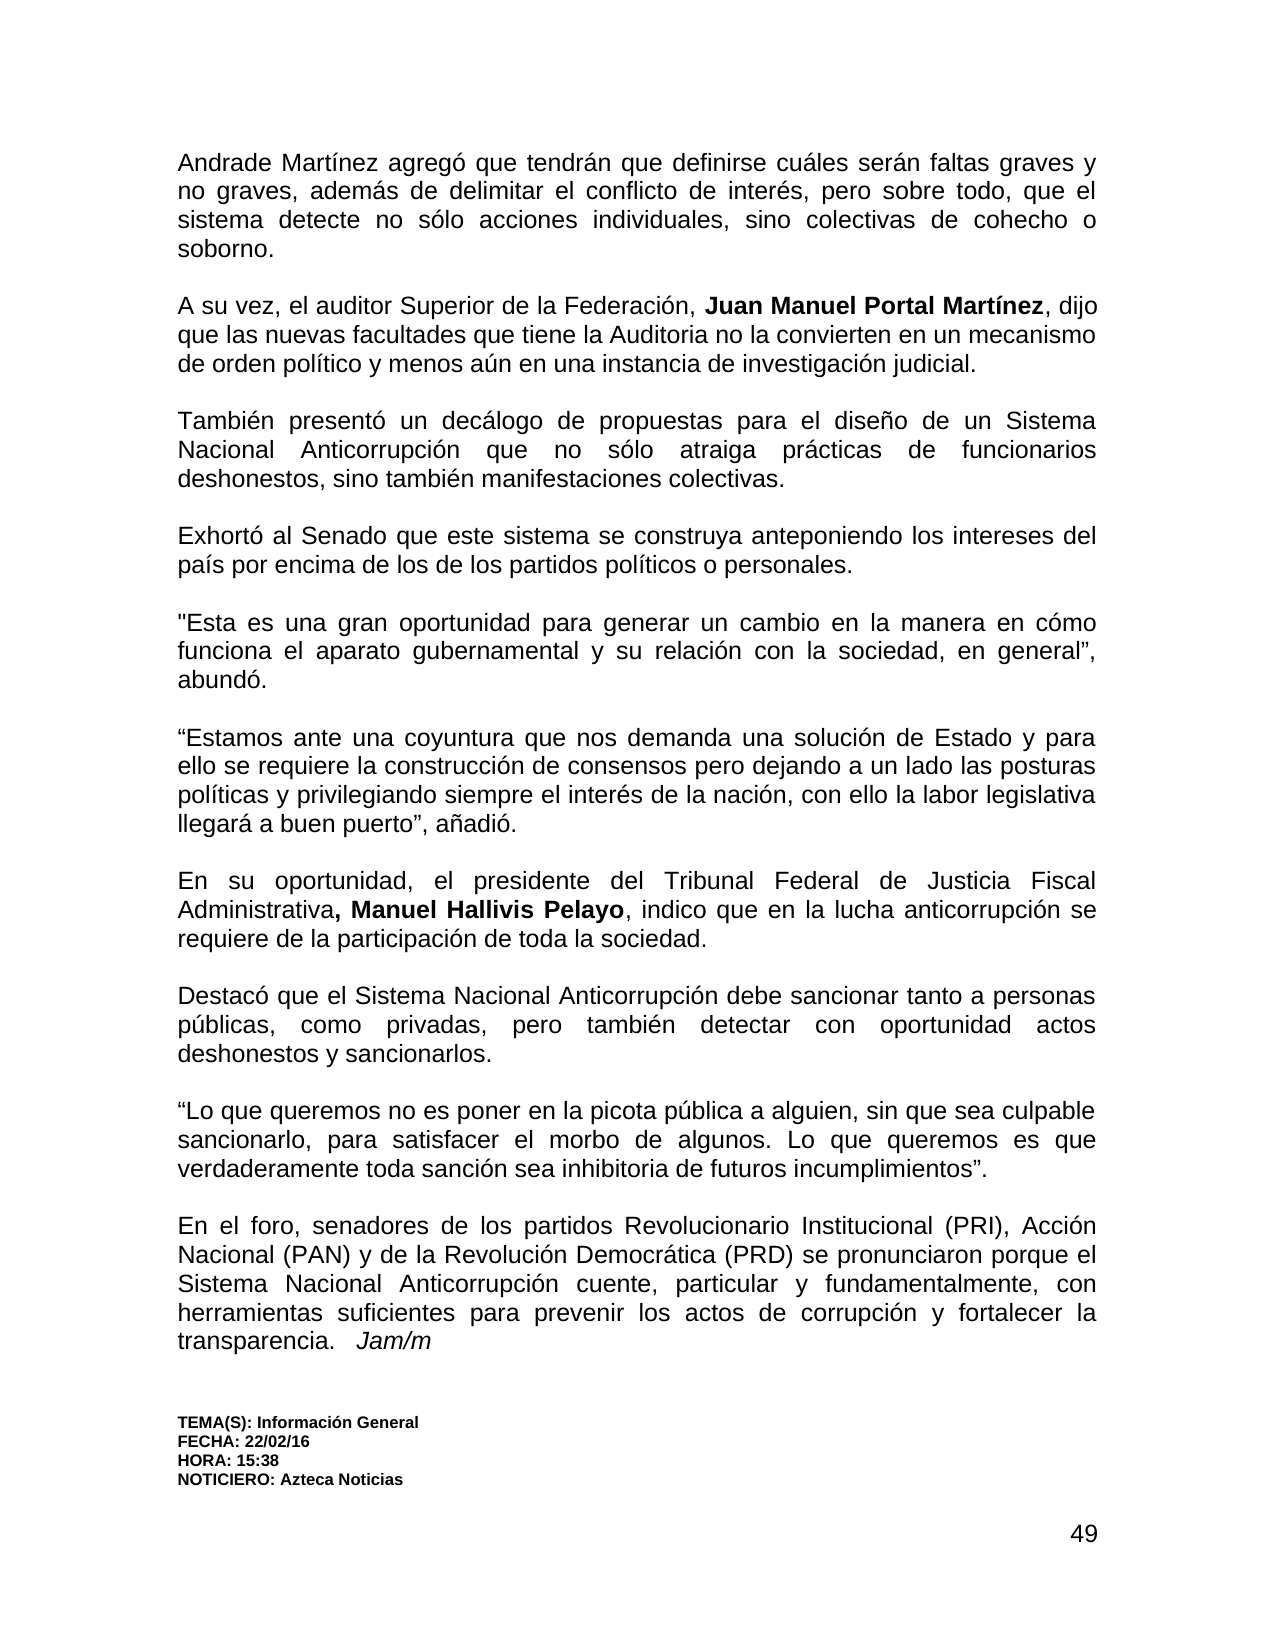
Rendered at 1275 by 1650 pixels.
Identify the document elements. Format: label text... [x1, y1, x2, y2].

text Andrade Martínez agregó que tendrán que definirse cuáles serán faltas graves y no graves, además de delimitar el conflicto de interés, pero sobre todo, que el sistema detecte no sólo acciones individuales, sino colectivas de cohecho o soborno. [177, 148, 1098, 263]
text “Estamos ante una coyuntura que nos demanda una solución de Estado y para ello se requiere la construcción de consensos pero dejando a un lado las posturas políticas y privilegiando siempre el interés de la nación, con ello la labor legislativa llegará a buen puerto”, añadió. [177, 723, 1098, 838]
text TEMA(S): Información General [177, 1413, 1098, 1432]
text A su vez, el auditor Superior de la Federación, Juan Manuel Portal Martínez, dijo que las nuevas facultades que tiene la Auditoria no la convierten en un mecanismo de orden político y menos aún en una instancia de investigación judicial. [177, 291, 1098, 378]
text "Esta es una gran oportunidad para generar un cambio en la manera en cómo funciona el aparato gubernamental y su relación con la sociedad, en general”, abundó. [177, 608, 1098, 694]
text Destacó que el Sistema Nacional Anticorrupción debe sancionar tanto a personas públicas, como privadas, pero también detectar con oportunidad actos deshonestos y sancionarlos. [177, 981, 1098, 1068]
text También presentó un decálogo de propuestas para el diseño de un Sistema Nacional Anticorrupción que no sólo atraiga prácticas de funcionarios deshonestos, sino también manifestaciones colectivas. [177, 406, 1098, 493]
text En el foro, senadores de los partidos Revolucionario Institucional (PRI), Acción Nacional (PAN) y de la Revolución Democrática (PRD) se pronunciaron porque el Sistema Nacional Anticorrupción cuente, particular y fundamentalmente, con herramientas suficientes para prevenir los actos de corrupción y fortalecer la transparencia. Jam/m [177, 1211, 1098, 1355]
text “Lo que queremos no es poner en la picota pública a alguien, sin que sea culpable sancionarlo, para satisfacer el morbo de algunos. Lo que queremos es que verdaderamente toda sanción sea inhibitoria de futuros incumplimientos”. [177, 1096, 1098, 1183]
text NOTICIERO: Azteca Noticias [177, 1470, 1098, 1489]
text HORA: 15:38 [177, 1451, 1098, 1470]
text En su oportunidad, el presidente del Tribunal Federal de Justicia Fiscal Administrativa, Manuel Hallivis Pelayo, indico que en la lucha anticorrupción se requiere de la participación de toda la sociedad. [177, 866, 1098, 953]
text FECHA: 22/02/16 [177, 1432, 1098, 1451]
text Exhortó al Senado que este sistema se construya anteponiendo los intereses del país por encima de los de los partidos políticos o personales. [177, 521, 1098, 579]
